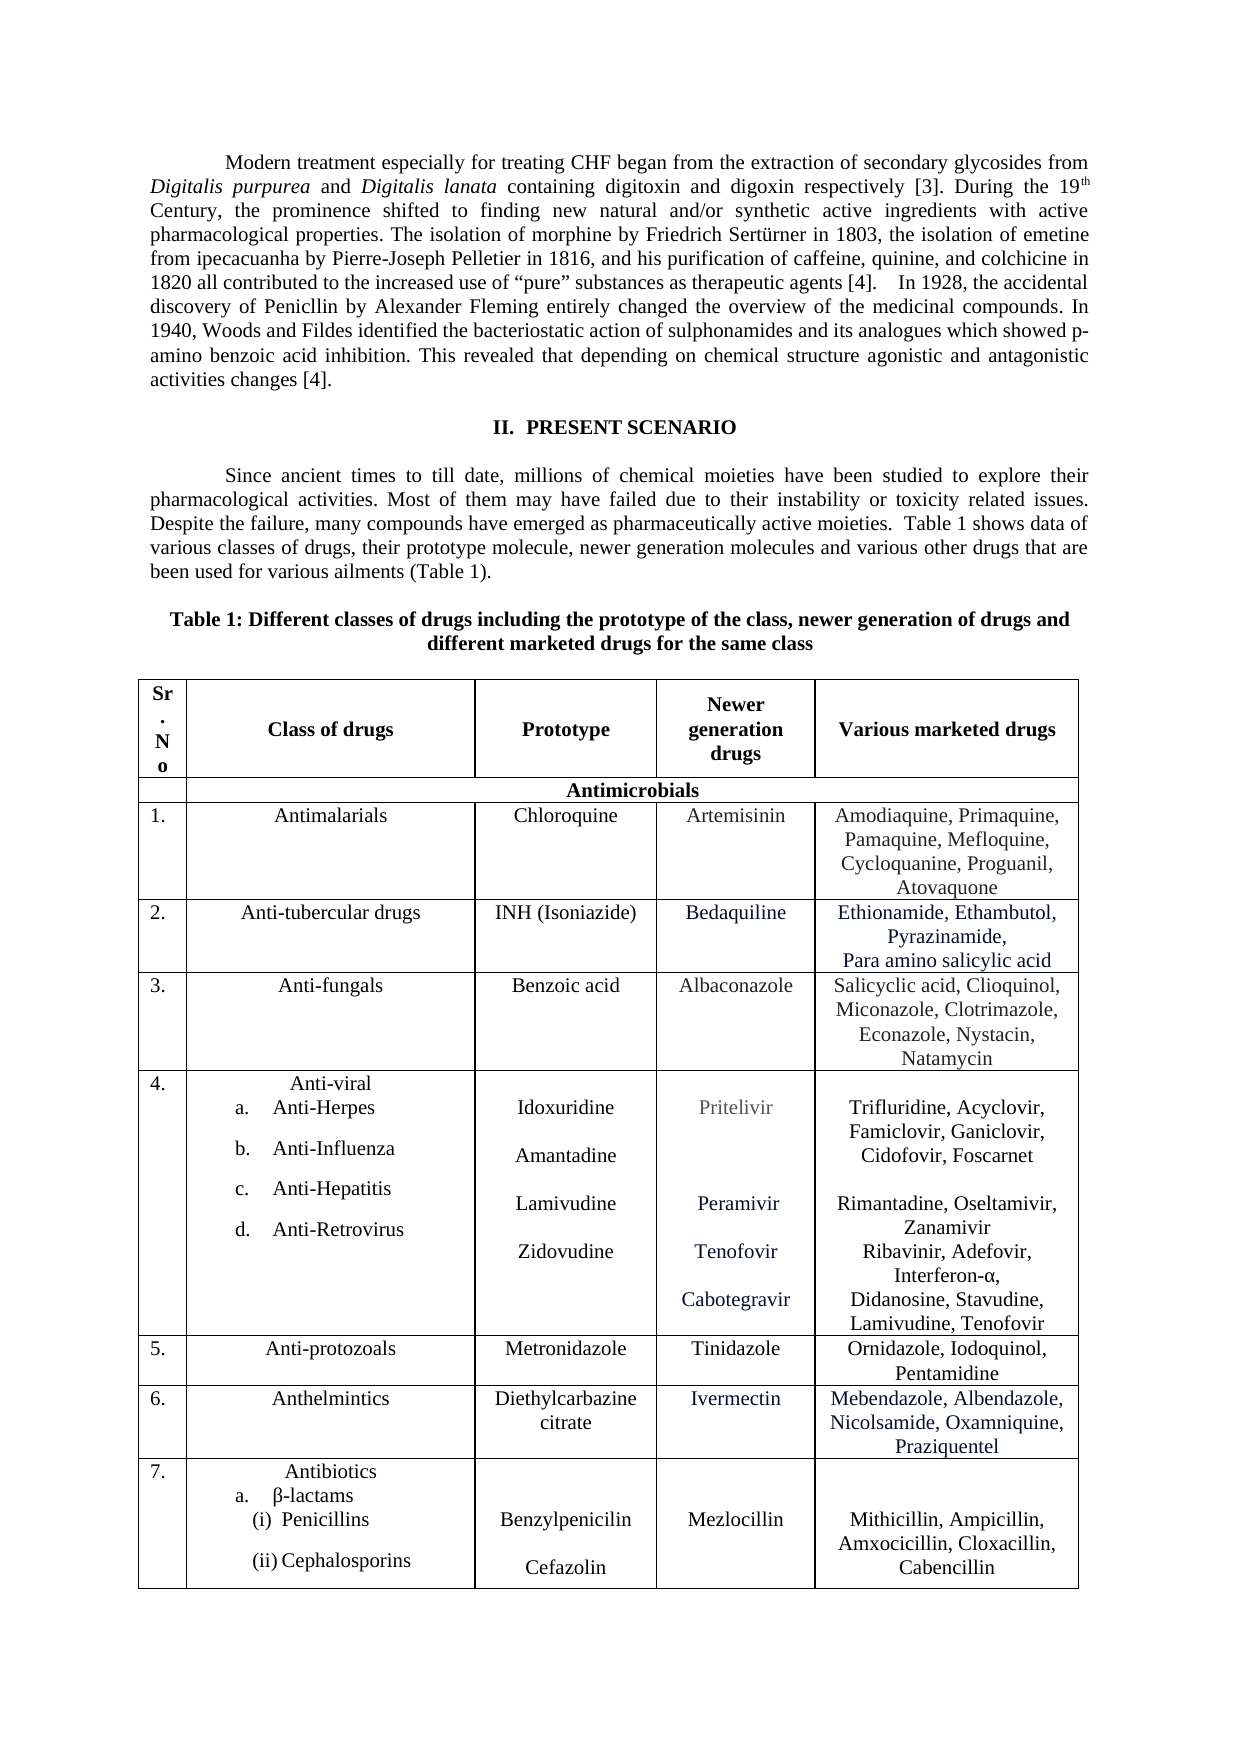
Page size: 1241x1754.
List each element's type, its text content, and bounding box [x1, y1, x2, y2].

table_cell Benzoic acid [476, 973, 656, 1069]
table_header Newer generation drugs [657, 680, 814, 777]
table_cell Pritelivir Peramivir Tenofovir Cabotegravir [657, 1071, 814, 1335]
table_cell Mebendazole, Albendazole, Nicolsamide, Oxamniquine, Praziquentel [816, 1386, 1078, 1458]
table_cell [187, 1459, 474, 1588]
table_cell Antimicrobials [187, 778, 1078, 802]
table_cell Amodiaquine, Primaquine, Pamaquine, Mefloquine, Cycloquanine, Proguanil, Atovaquone [816, 803, 896, 899]
table_cell Ivermectin [657, 1386, 814, 1458]
table_cell Antimalarials [187, 803, 474, 899]
text Table 1: Different classes of drugs including the prototype of the class, newer generation of drugs and different marketed drugs for the same class [150, 607, 1090, 655]
table_cell [139, 778, 186, 802]
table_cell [476, 1459, 656, 1588]
text Since ancient times to till date, millions of chemical moieties have been studied to explore their pharmacological activities. Most of them may have failed due to their instability or toxicity related issues. Despite the failure, many compounds have emerged as pharmaceutically active moieties. Table 1 shows data of various classes of drugs, their prototype molecule, newer generation molecules and various other drugs that are been used for various ailments (Table 1). [150, 463, 1090, 583]
table_cell [139, 1071, 186, 1335]
table_cell [139, 1386, 186, 1458]
table_cell Artemisinin [657, 803, 814, 899]
table_cell [139, 803, 186, 899]
table_cell Ornidazole, Iodoquinol, Pentamidine [816, 1336, 895, 1384]
table_cell [139, 900, 186, 972]
table_cell Amodiaquine, Primaquine, Pamaquine, Mefloquine, Cycloquanine, Proguanil, Atovaquone [998, 803, 1078, 899]
table_cell Tinidazole [657, 1336, 814, 1384]
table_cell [657, 1459, 814, 1588]
table_cell Idoxuridine Amantadine Lamivudine Zidovudine [476, 1071, 656, 1335]
table_cell [139, 1336, 186, 1384]
table_header Various marketed drugs [816, 680, 1078, 777]
table_cell Ethionamide, Ethambutol, Pyrazinamide, Para amino salicylic acid [816, 900, 1078, 972]
table_header Sr. No [139, 680, 186, 777]
table_cell [139, 1459, 186, 1588]
table_cell Chloroquine [476, 803, 656, 899]
table_cell Metronidazole [476, 1336, 656, 1384]
table_cell [139, 973, 186, 1069]
table_header Class of drugs [187, 680, 474, 777]
table_cell Anti-viral Anti-Herpes Anti-Influenza Anti-Hepatitis Anti-Retrovirus [187, 1071, 474, 1335]
text Modern treatment especially for treating CHF began from the extraction of secondary glycosides from Digitalis purpurea and Digitalis lanata containing digitoxin and digoxin respectively [3]. During the 19th Century, the prominence shifted to finding new natural and/or synthetic active ingredients with active pharmacological properties. The isolation of morphine by Friedrich Sertürner in 1803, the isolation of emetine from ipecacuanha by Pierre-Joseph Pelletier in 1816, and his purification of caffeine, quinine, and colchicine in 1820 all contributed to the increased use of “pure” substances as therapeutic agents [4]. In 1928, the accidental discovery of Penicllin by Alexander Fleming entirely changed the overview of the medicinal compounds. In 1940, Woods and Fildes identified the bacteriostatic action of sulphonamides and its analogues which showed p-amino benzoic acid inhibition. This revealed that depending on chemical structure agonistic and antagonistic activities changes [4]. [150, 150, 1090, 391]
table_cell Anti-protozoals [187, 1336, 474, 1384]
table_cell Bedaquiline [657, 900, 814, 972]
table_cell Salicyclic acid, Clioquinol, Miconazole, Clotrimazole, Econazole, Nystacin, Natamycin [816, 973, 1078, 1069]
subtitle PRESENT SCENARIO [150, 415, 1090, 439]
table_cell Anti-fungals [187, 973, 474, 1069]
table_cell Albaconazole [657, 973, 814, 1069]
table_cell Ornidazole, Iodoquinol, Pentamidine [999, 1336, 1078, 1384]
table_cell Anti-tubercular drugs [187, 900, 474, 972]
table_cell Diethylcarbazine citrate [476, 1386, 656, 1458]
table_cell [816, 1459, 1078, 1588]
table_header Prototype [476, 680, 656, 777]
table_cell Trifluridine, Acyclovir, Famiclovir, Ganiclovir, Cidofovir, Foscarnet Rimantadine, Oseltamivir, Zanamivir Ribavinir, Adefovir, Interferon-α, Didanosine, Stavudine, Lamivudine, Tenofovir [816, 1071, 1078, 1335]
table_cell INH (Isoniazide) [476, 900, 656, 972]
table_cell Anthelmintics [187, 1386, 474, 1458]
